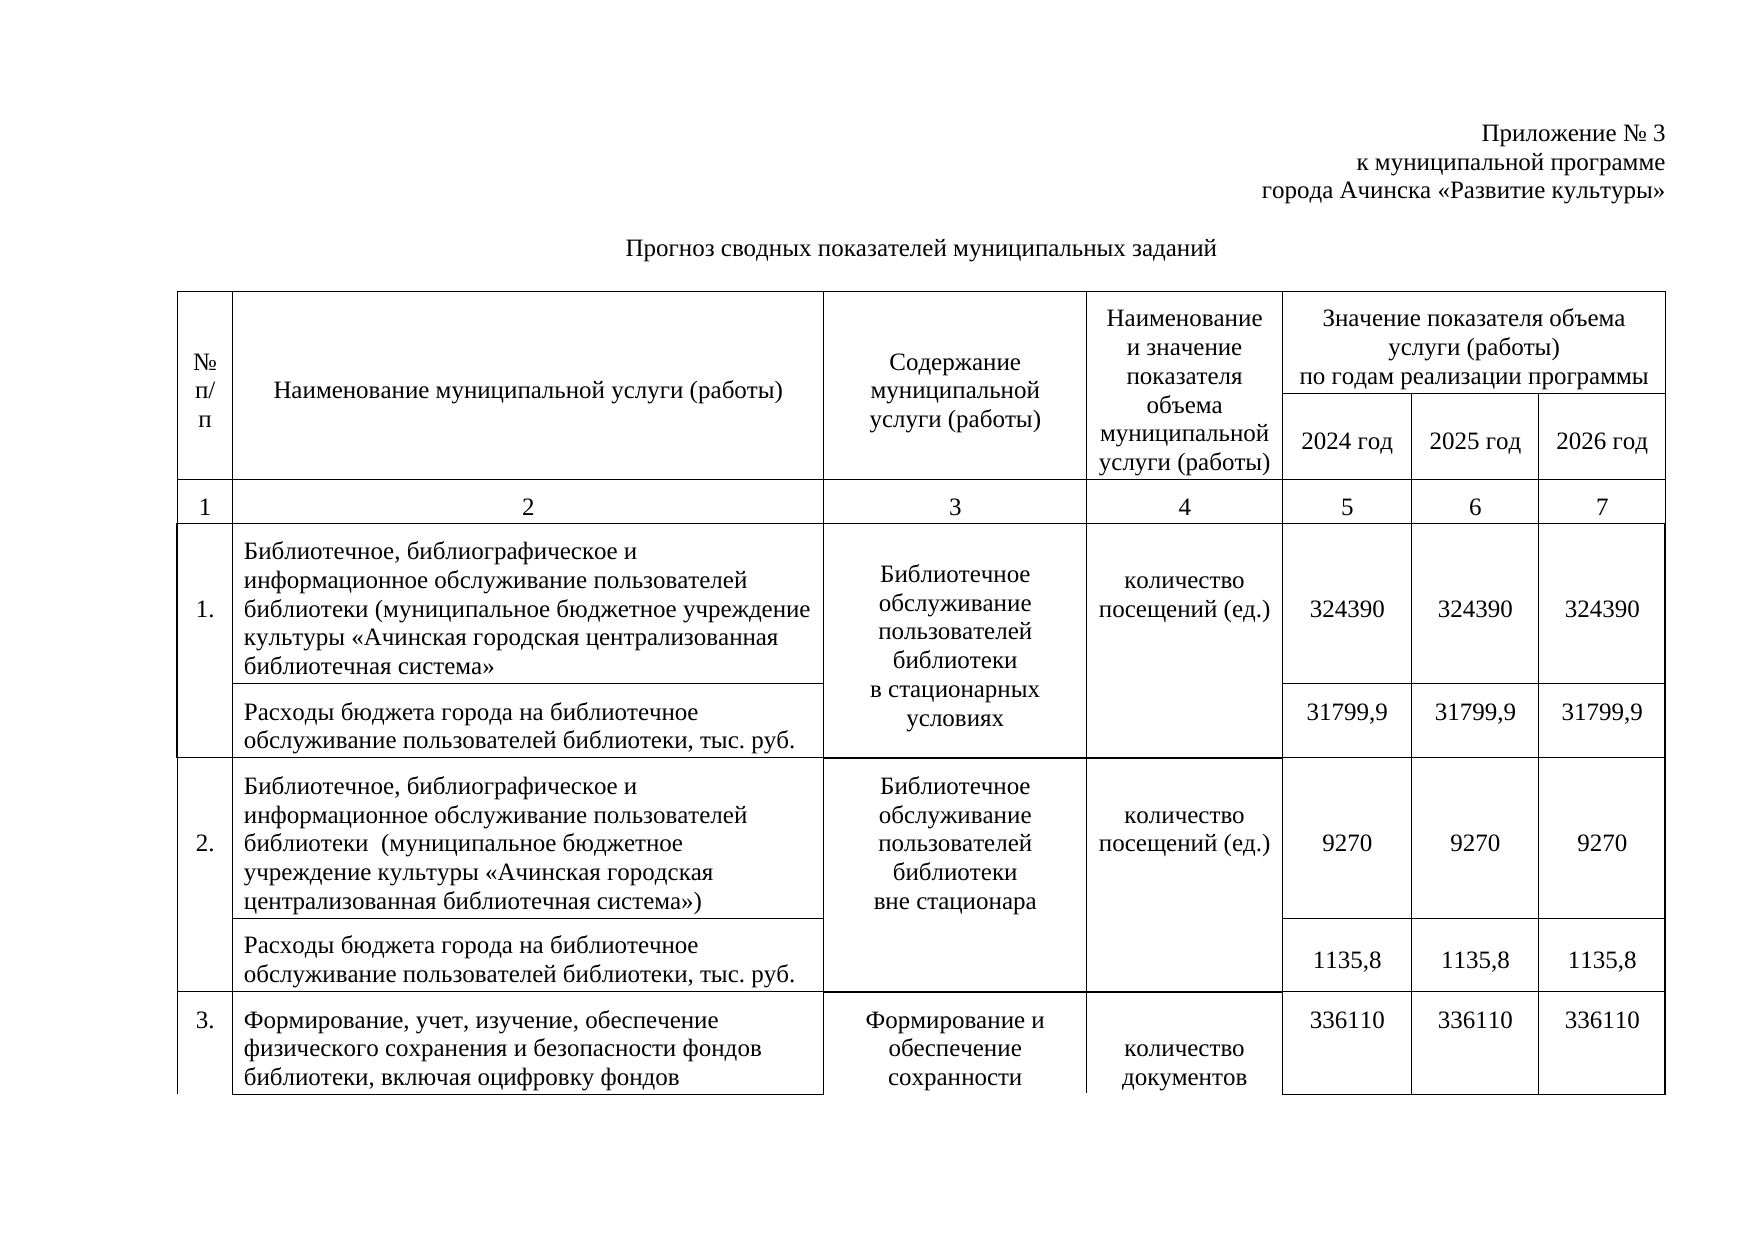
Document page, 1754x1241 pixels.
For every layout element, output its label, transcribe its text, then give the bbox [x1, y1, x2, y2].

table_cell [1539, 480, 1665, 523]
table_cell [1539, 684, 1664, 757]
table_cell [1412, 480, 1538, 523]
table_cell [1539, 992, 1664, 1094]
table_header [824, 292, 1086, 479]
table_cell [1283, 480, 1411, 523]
text Прогноз сводных показателей муниципальных заданий [177, 233, 1665, 262]
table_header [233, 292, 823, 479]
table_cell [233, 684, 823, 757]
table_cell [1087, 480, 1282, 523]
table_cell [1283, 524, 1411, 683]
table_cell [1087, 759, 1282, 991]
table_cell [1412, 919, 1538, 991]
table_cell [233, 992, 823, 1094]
text к муниципальной программе [1152, 147, 1665, 176]
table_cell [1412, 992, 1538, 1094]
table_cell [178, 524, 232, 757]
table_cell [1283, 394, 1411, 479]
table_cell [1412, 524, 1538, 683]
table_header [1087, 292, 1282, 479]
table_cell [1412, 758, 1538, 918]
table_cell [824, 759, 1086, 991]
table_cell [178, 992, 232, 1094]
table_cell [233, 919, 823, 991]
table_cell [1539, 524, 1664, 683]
text города Ачинска «Развитие культуры» [177, 176, 1665, 204]
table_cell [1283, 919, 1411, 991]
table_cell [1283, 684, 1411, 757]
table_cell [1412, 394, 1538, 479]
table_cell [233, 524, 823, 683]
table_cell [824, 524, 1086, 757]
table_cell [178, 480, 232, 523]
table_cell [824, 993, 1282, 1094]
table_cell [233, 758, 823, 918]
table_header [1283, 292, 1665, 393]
text Приложение № 3 [1077, 118, 1665, 147]
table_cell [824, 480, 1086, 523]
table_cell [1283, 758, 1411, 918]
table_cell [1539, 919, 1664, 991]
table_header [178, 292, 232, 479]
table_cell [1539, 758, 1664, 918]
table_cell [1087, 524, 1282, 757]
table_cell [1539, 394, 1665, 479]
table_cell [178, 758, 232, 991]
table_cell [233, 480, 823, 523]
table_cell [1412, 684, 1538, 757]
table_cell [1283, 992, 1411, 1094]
